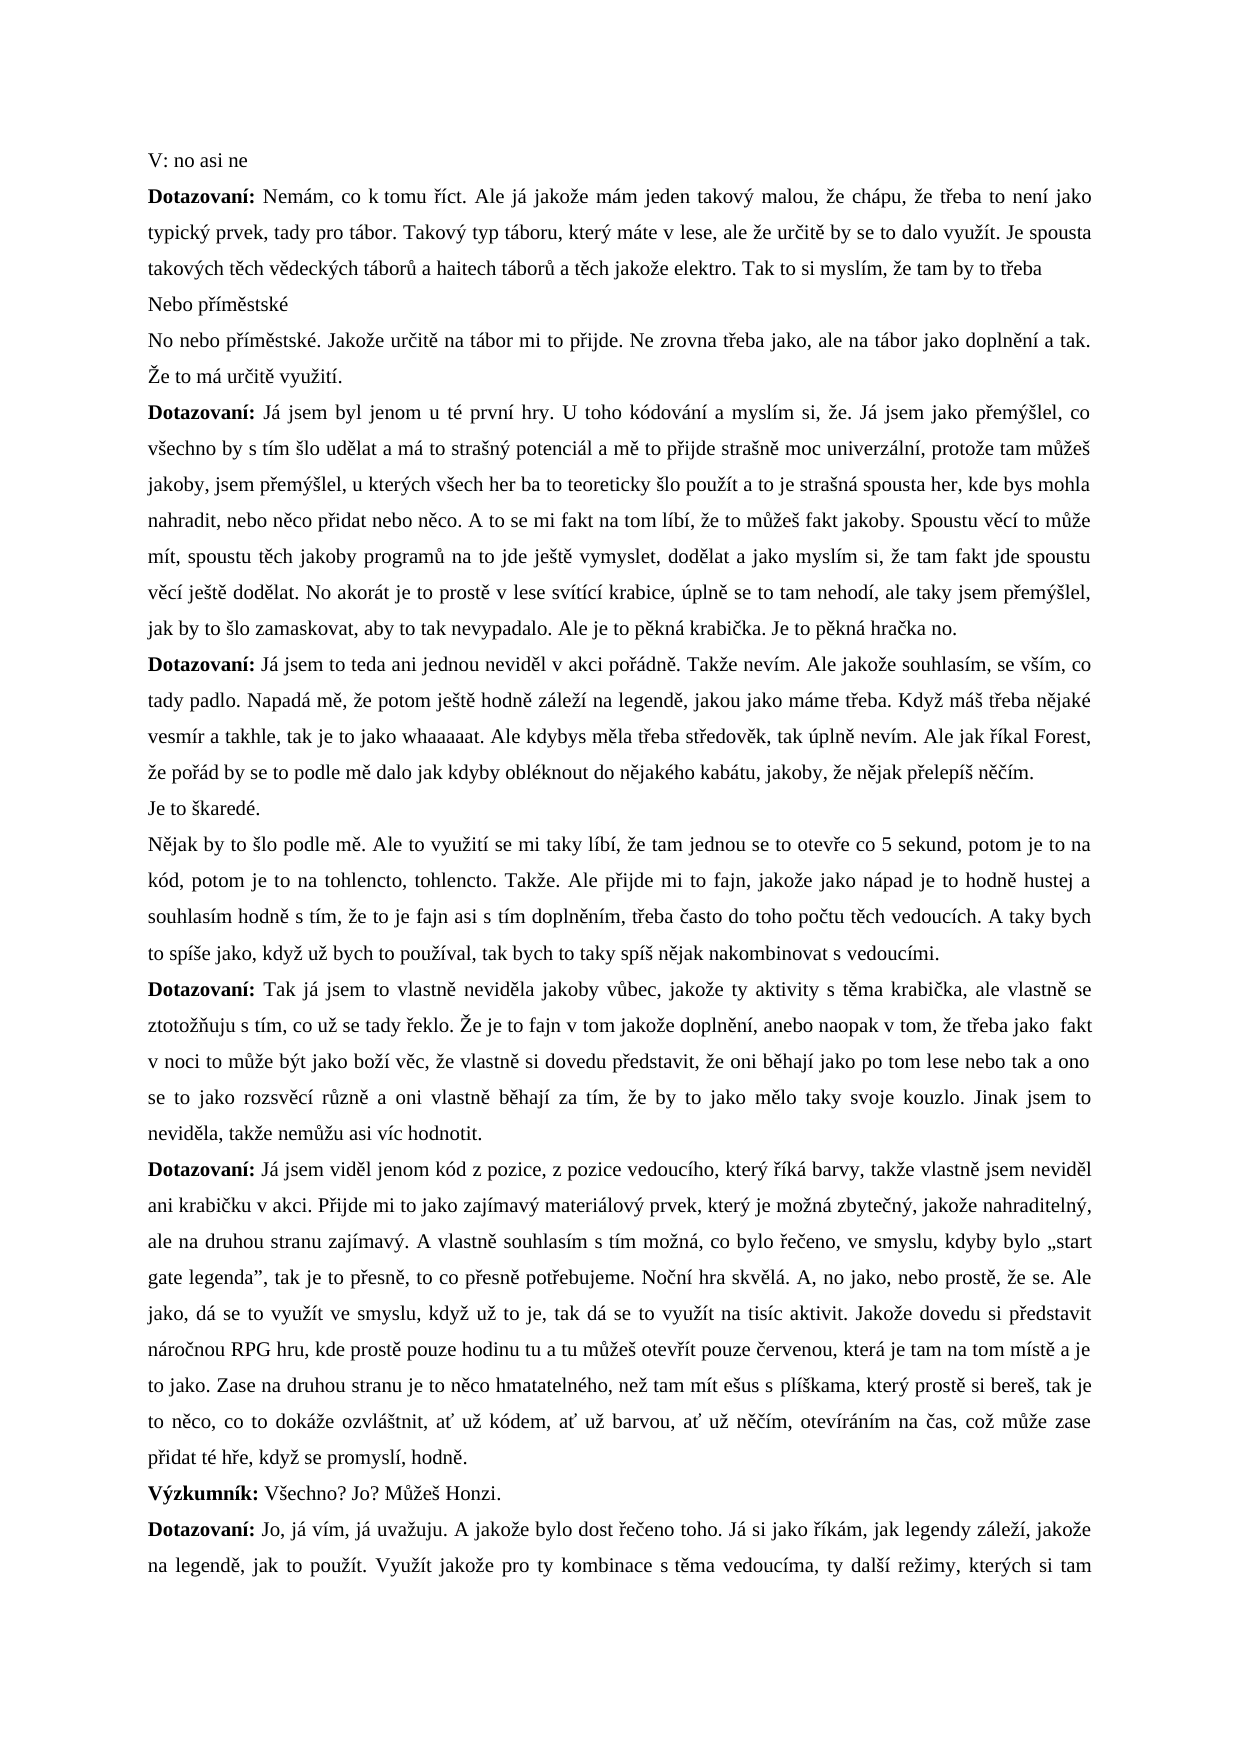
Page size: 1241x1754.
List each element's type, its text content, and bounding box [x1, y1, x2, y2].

text Nebo příměstské [148, 292, 1093, 316]
text Je to škaredé. [148, 796, 1093, 820]
text Dotazovaní: Já jsem viděl jenom kód z pozice, z pozice vedoucího, který říká barvy, takže vlastně jsem neviděl ani krabičku v akci. Přijde mi to jako zajímavý materiálový prvek, který je možná zbytečný, jakože nahraditelný, ale na druhou stranu zajímavý. A vlastně souhlasím s tím možná, co bylo řečeno, ve smyslu, kdyby bylo „start gate legenda”, tak je to přesně, to co přesně potřebujeme. Noční hra skvělá. A, no jako, nebo prostě, že se. Ale jako, dá se to využít ve smyslu, když už to je, tak dá se to využít na tisíc aktivit. Jakože dovedu si představit náročnou RPG hru, kde prostě pouze hodinu tu a tu můžeš otevřít pouze červenou, která je tam na tom místě a je to jako. Zase na druhou stranu je to něco hmatatelného, než tam mít ešus s plíškama, který prostě si bereš, tak je to něco, co to dokáže ozvláštnit, ať už kódem, ať už barvou, ať už něčím, otevíráním na čas, což může zase přidat té hře, když se promyslí, hodně. [148, 1157, 1093, 1469]
text Dotazovaní: Nemám, co k tomu říct. Ale já jakože mám jeden takový malou, že chápu, že třeba to není jako typický prvek, tady pro tábor. Takový typ táboru, který máte v lese, ale že určitě by se to dalo využít. Je spousta takových těch vědeckých táborů a haitech táborů a těch jakože elektro. Tak to si myslím, že tam by to třeba [148, 184, 1093, 280]
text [148, 1517, 1093, 1577]
text Výzkumník: Všechno? Jo? Můžeš Honzi. [148, 1481, 1093, 1505]
text Dotazovaní: Já jsem byl jenom u té první hry. U toho kódování a myslím si, že. Já jsem jako přemýšlel, co všechno by s tím šlo udělat a má to strašný potenciál a mě to přijde strašně moc univerzální, protože tam můžeš jakoby, jsem přemýšlel, u kterých všech her ba to teoreticky šlo použít a to je strašná spousta her, kde bys mohla nahradit, nebo něco přidat nebo něco. A to se mi fakt na tom líbí, že to můžeš fakt jakoby. Spoustu věcí to může mít, spoustu těch jakoby programů na to jde ještě vymyslet, dodělat a jako myslím si, že tam fakt jde spoustu věcí ještě dodělat. No akorát je to prostě v lese svítící krabice, úplně se to tam nehodí, ale taky jsem přemýšlel, jak by to šlo zamaskovat, aby to tak nevypadalo. Ale je to pěkná krabička. Je to pěkná hračka no. [148, 400, 1093, 640]
text V: no asi ne [148, 148, 1093, 172]
text Dotazovaní: Já jsem to teda ani jednou neviděl v akci pořádně. Takže nevím. Ale jakože souhlasím, se vším, co tady padlo. Napadá mě, že potom ještě hodně záleží na legendě, jakou jako máme třeba. Když máš třeba nějaké vesmír a takhle, tak je to jako whaaaaat. Ale kdybys měla třeba středověk, tak úplně nevím. Ale jak říkal Forest, že pořád by se to podle mě dalo jak kdyby obléknout do nějakého kabátu, jakoby, že nějak přelepíš něčím. [148, 652, 1093, 784]
text No nebo příměstské. Jakože určitě na tábor mi to přijde. Ne zrovna třeba jako, ale na tábor jako doplnění a tak. Že to má určitě využití. [148, 328, 1093, 388]
text Dotazovaní: Tak já jsem to vlastně neviděla jakoby vůbec, jakože ty aktivity s těma krabička, ale vlastně se ztotožňuju s tím, co už se tady řeklo. Že je to fajn v tom jakože doplnění, anebo naopak v tom, že třeba jako fakt v noci to může být jako boží věc, že vlastně si dovedu představit, že oni běhají jako po tom lese nebo tak a ono se to jako rozsvěcí různě a oni vlastně běhají za tím, že by to jako mělo taky svoje kouzlo. Jinak jsem to neviděla, takže nemůžu asi víc hodnotit. [148, 977, 1093, 1145]
text Nějak by to šlo podle mě. Ale to využití se mi taky líbí, že tam jednou se to otevře co 5 sekund, potom je to na kód, potom je to na tohlencto, tohlencto. Takže. Ale přijde mi to fajn, jakože jako nápad je to hodně hustej a souhlasím hodně s tím, že to je fajn asi s tím doplněním, třeba často do toho počtu těch vedoucích. A taky bych to spíše jako, když už bych to používal, tak bych to taky spíš nějak nakombinovat s vedoucími. [148, 832, 1093, 964]
